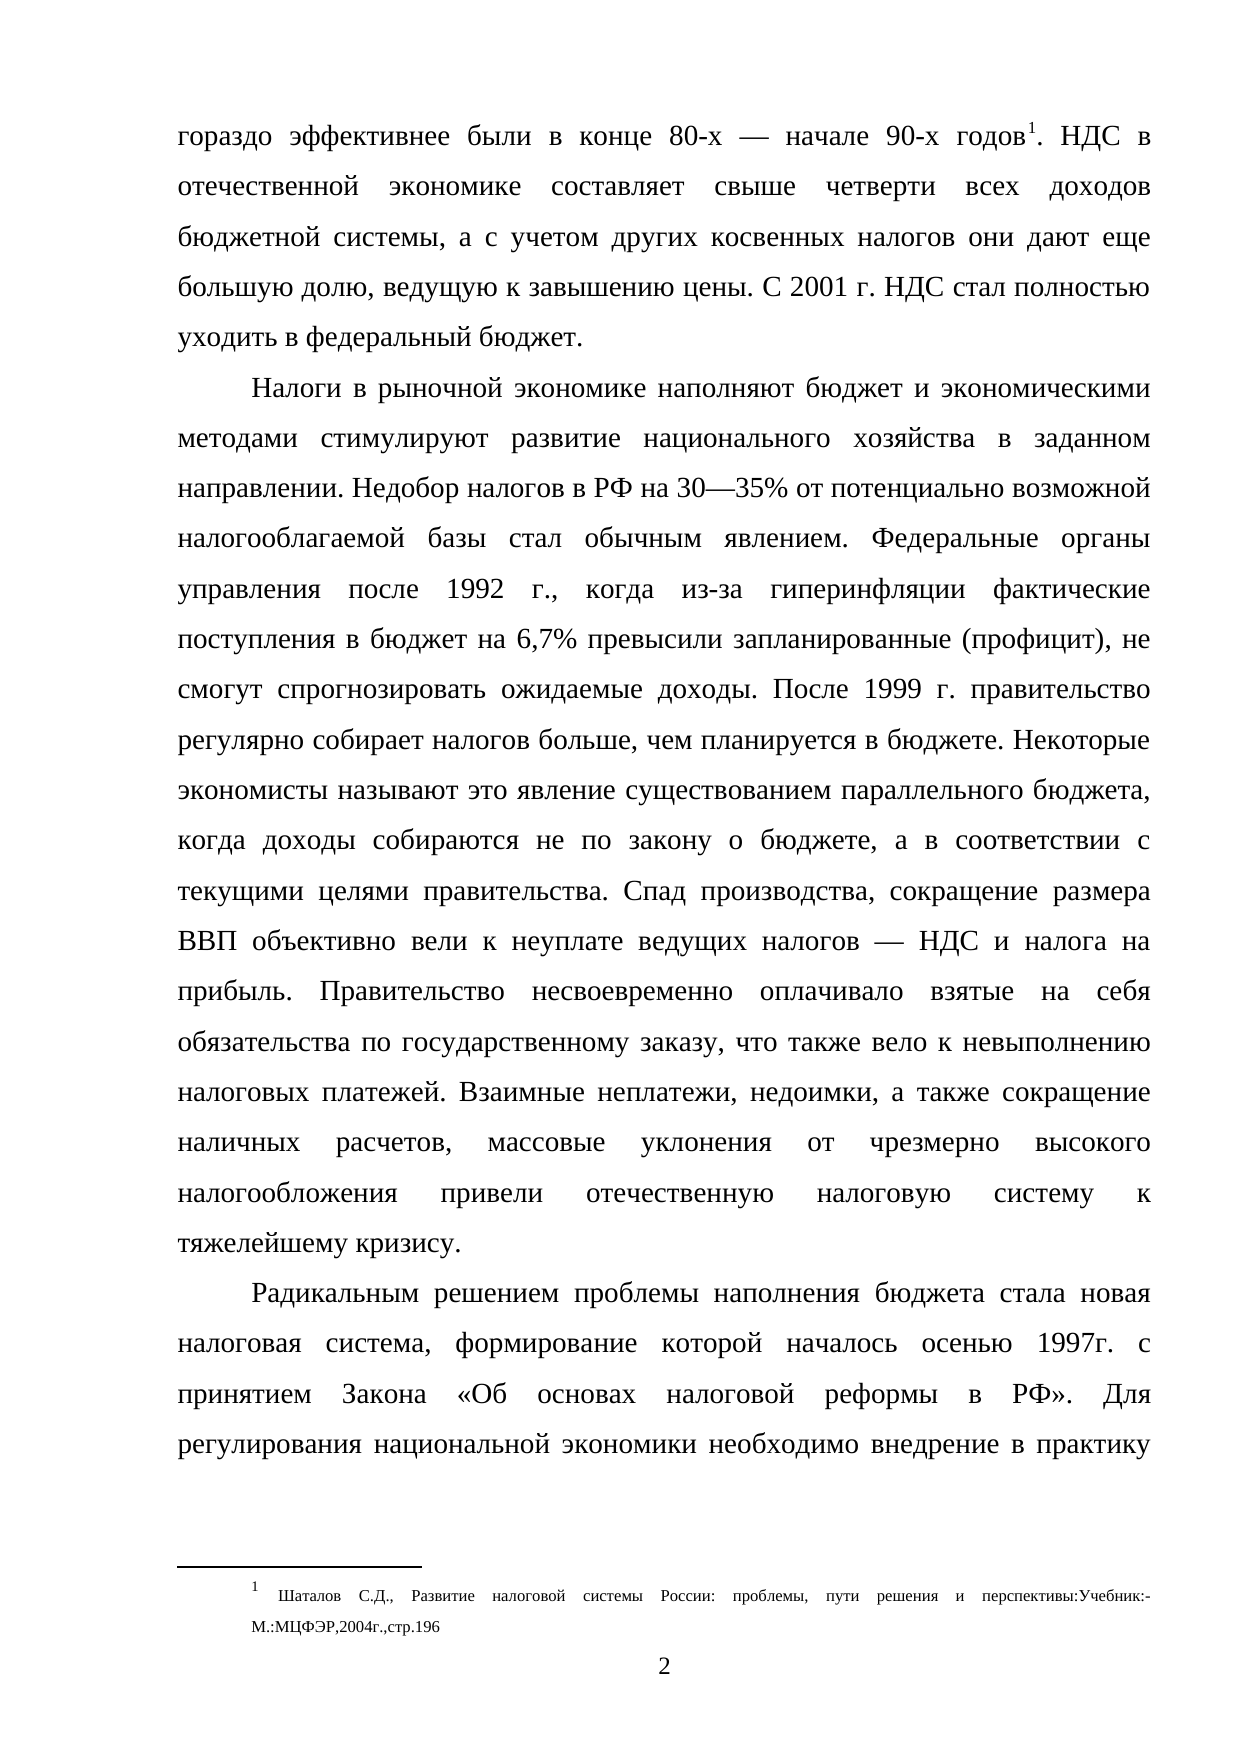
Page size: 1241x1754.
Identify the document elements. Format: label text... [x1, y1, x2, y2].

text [177, 1275, 1152, 1460]
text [177, 118, 1152, 353]
text Налоги в рыночной экономике наполняют бюджет и экономическими методами стимулируют развитие национального хозяйства в заданном направлении. Недобор налогов в РФ на 30—35% от потенциально возможной налогооблагаемой базы стал обычным явлением. Федеральные органы управления после 1992 г., когда из-за гиперинфляции фактические поступления в бюджет на 6,7% превысили запланированные (профицит), не смогут спрогнозировать ожидаемые доходы. После 1999 г. правительство регулярно собирает налогов больше, чем планируется в бюджете. Некоторые экономисты называют это явление существованием параллельного бюджета, когда доходы собираются не по закону о бюджете, а в соответствии с текущими целями правительства. Спад производства, сокращение размера ВВП объективно вели к неуплате ведущих налогов — НДС и налога на прибыль. Правительство несвоевременно оплачивало взятые на себя обязательства по государственному заказу, что также вело к невыполнению налоговых платежей. Взаимные неплатежи, недоимки, а также сокращение наличных расчетов, массовые уклонения от чрезмерно высокого налогообложения привели отечественную налоговую систему к тяжелейшему кризису. [177, 370, 1152, 1258]
